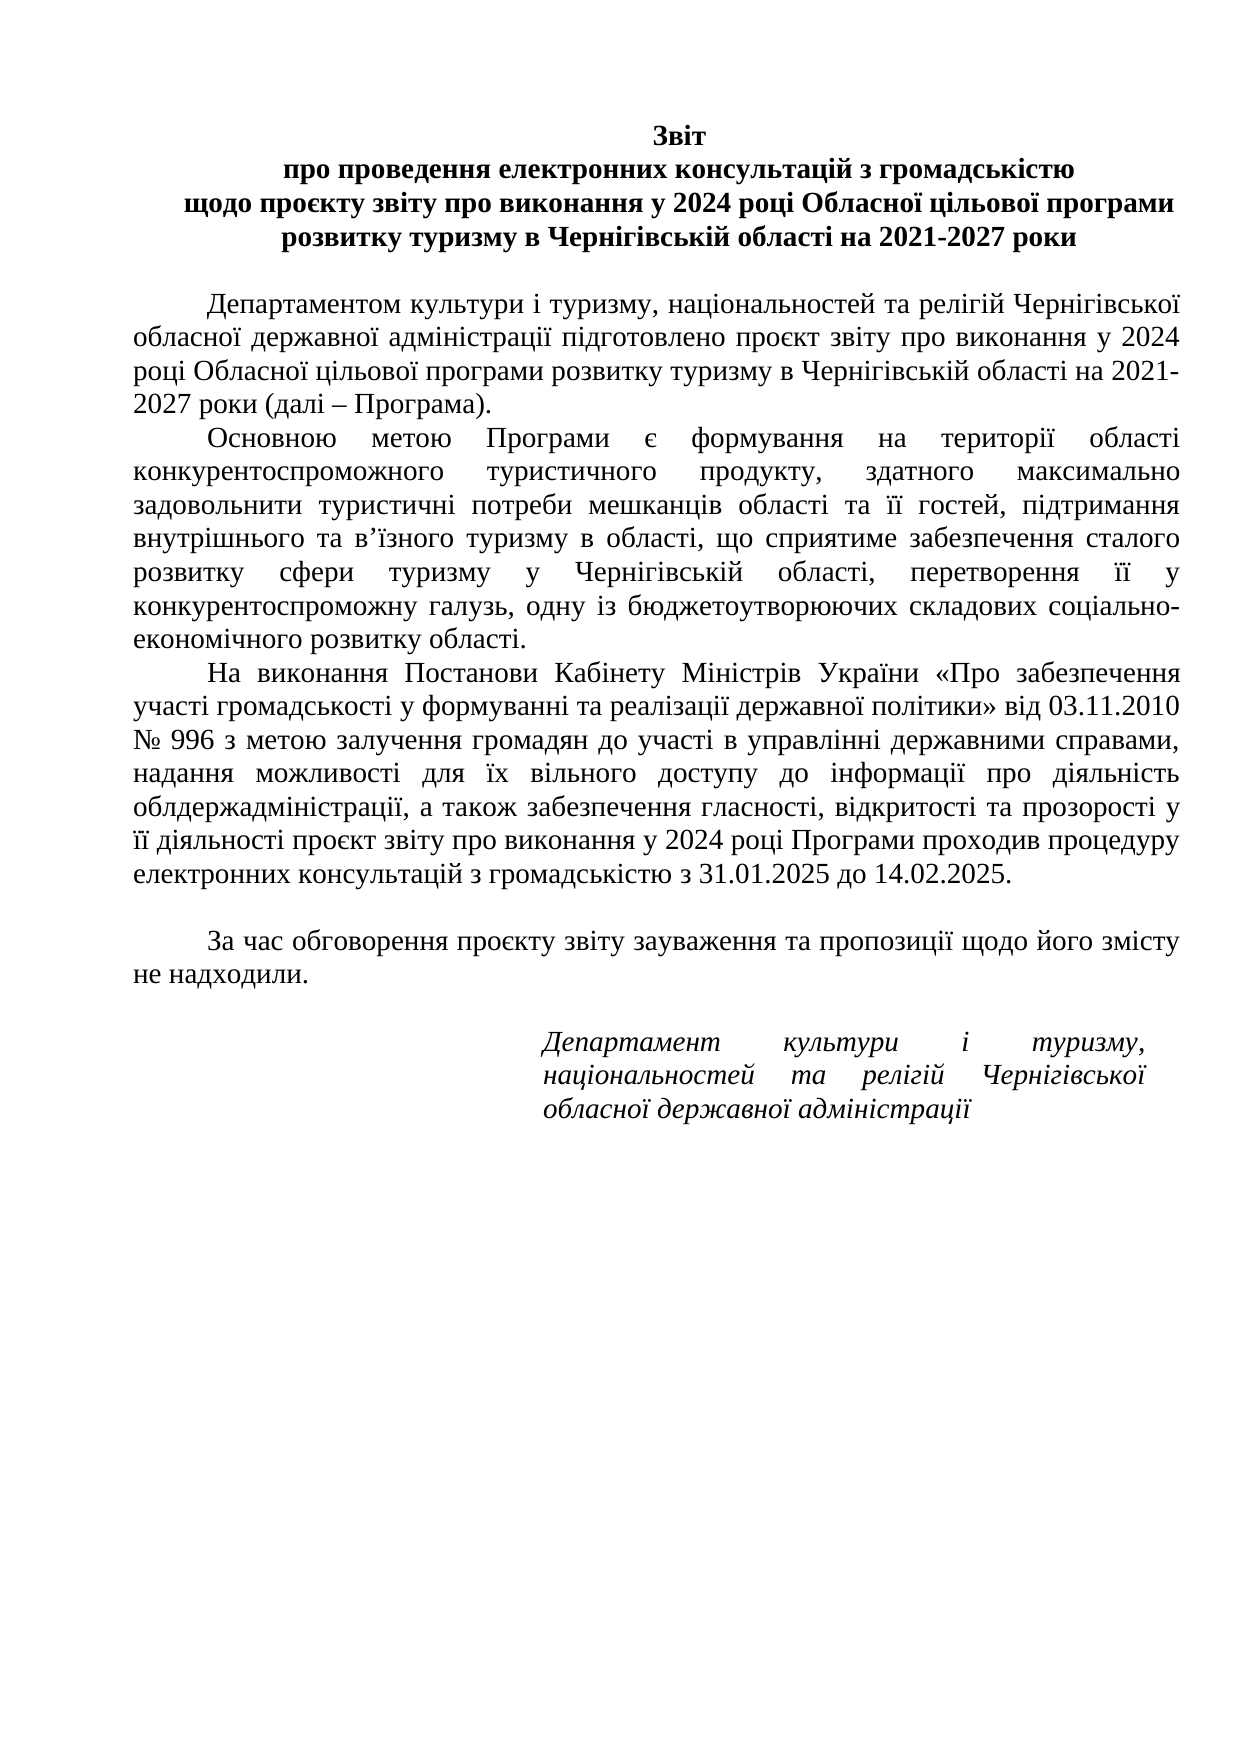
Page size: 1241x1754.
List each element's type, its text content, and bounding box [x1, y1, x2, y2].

table_header Департамент культури і туризму, національностей та релігій Чернігівської обласної державної адміністрації [532, 1024, 1159, 1158]
text За час обговорення проєкту звіту зауваження та пропозиції щодо його змісту не надходили. [133, 923, 1181, 990]
text Департаментом культури і туризму, національностей та релігій Чернігівської обласної державної адміністрації підготовлено проєкт звіту про виконання у 2024 році Обласної цільової програми розвитку туризму в Чернігівській області на 2021-2027 роки (далі – Програма). [133, 286, 1181, 420]
text щодо проєкту звіту про виконання у 2024 році Обласної цільової програми розвитку туризму в Чернігівській області на 2021-2027 роки [177, 185, 1181, 252]
text Основною метою Програми є формування на території області конкурентоспроможного туристичного продукту, здатного максимально задовольнити туристичні потреби мешканців області та її гостей, підтримання внутрішнього та в’їзного туризму в області, що сприятиме забезпечення сталого розвитку сфери туризму у Чернігівській області, перетворення її у конкурентоспроможну галузь, одну із бюджетоутворюючих складових соціально-економічного розвитку області. [133, 420, 1181, 655]
text про проведення електронних консультацій з громадськістю [177, 152, 1181, 185]
text Звіт [177, 118, 1181, 152]
text На виконання Постанови Кабінету Міністрів України «Про забезпечення участі громадськості у формуванні та реалізації державної політики» від 03.11.2010 № 996 з метою залучення громадян до участі в управлінні державними справами, надання можливості для їх вільного доступу до інформації про діяльність облдержадміністрації, а також забезпечення гласності, відкритості та прозорості у її діяльності проєкт звіту про виконання у 2024 році Програми проходив процедуру електронних консультацій з громадськістю з 31.01.2025 до 14.02.2025. [133, 655, 1181, 889]
